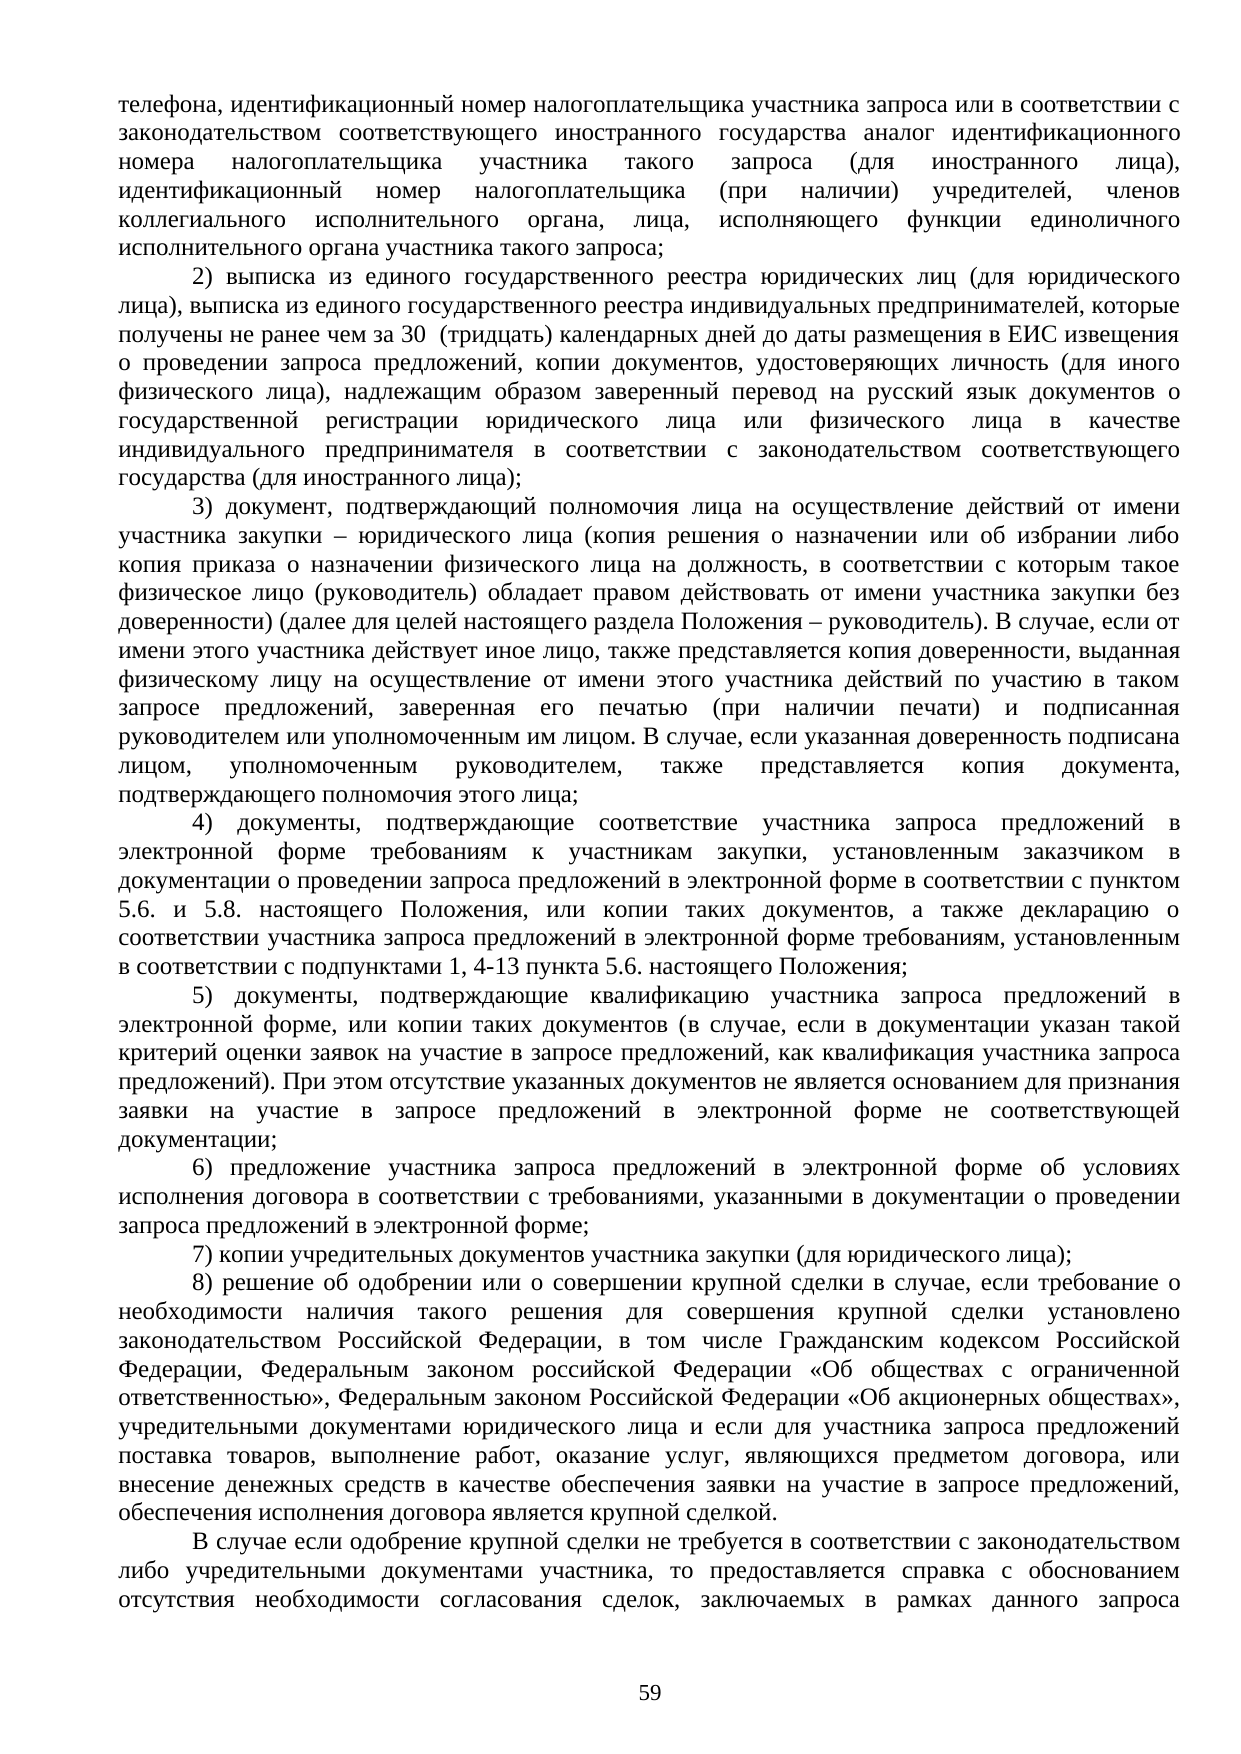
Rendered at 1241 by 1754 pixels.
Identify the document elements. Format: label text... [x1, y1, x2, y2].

text 5) документы, подтверждающие квалификацию участника запроса предложений в электронной форме, или копии таких документов (в случае, если в документации указан такой критерий оценки заявок на участие в запросе предложений, как квалификация участника запроса предложений). При этом отсутствие указанных документов не является основанием для признания заявки на участие в запросе предложений в электронной форме не соответствующей документации; [118, 980, 1181, 1152]
text 2) выписка из единого государственного реестра юридических лиц (для юридического лица), выписка из единого государственного реестра индивидуальных предпринимателей, которые получены не ранее чем за 30 (тридцать) календарных дней до даты размещения в ЕИС извещения о проведении запроса предложений, копии документов, удостоверяющих личность (для иного физического лица), надлежащим образом заверенный перевод на русский язык документов о государственной регистрации юридического лица или физического лица в качестве индивидуального предпринимателя в соответствии с законодательством соответствующего государства (для иностранного лица); [118, 261, 1181, 491]
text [118, 89, 1181, 261]
text 8) решение об одобрении или о совершении крупной сделки в случае, если требование о необходимости наличия такого решения для совершения крупной сделки установлено законодательством Российской Федерации, в том числе Гражданским кодексом Российской Федерации, Федеральным законом российской Федерации «Об обществах с ограниченной ответственностью», Федеральным законом Российской Федерации «Об акционерных обществах», учредительными документами юридического лица и если для участника запроса предложений поставка товаров, выполнение работ, оказание услуг, являющихся предметом договора, или внесение денежных средств в качестве обеспечения заявки на участие в запросе предложений, обеспечения исполнения договора является крупной сделкой. [118, 1267, 1181, 1526]
text 4) документы, подтверждающие соответствие участника запроса предложений в электронной форме требованиям к участникам закупки, установленным заказчиком в документации о проведении запроса предложений в электронной форме в соответствии с пунктом 5.6. и 5.8. настоящего Положения, или копии таких документов, а также декларацию о соответствии участника запроса предложений в электронной форме требованиям, установленным в соответствии с подпунктами 1, 4-13 пункта 5.6. настоящего Положения; [118, 807, 1181, 980]
text 7) копии учредительных документов участника закупки (для юридического лица); [118, 1239, 1181, 1267]
text 6) предложение участника запроса предложений в электронной форме об условиях исполнения договора в соответствии с требованиями, указанными в документации о проведении запроса предложений в электронной форме; [118, 1152, 1181, 1239]
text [118, 1526, 1181, 1612]
text 3) документ, подтверждающий полномочия лица на осуществление действий от имени участника закупки – юридического лица (копия решения о назначении или об избрании либо копия приказа о назначении физического лица на должность, в соответствии с которым такое физическое лицо (руководитель) обладает правом действовать от имени участника закупки без доверенности) (далее для целей настоящего раздела Положения – руководитель). В случае, если от имени этого участника действует иное лицо, также представляется копия доверенности, выданная физическому лицу на осуществление от имени этого участника действий по участию в таком запросе предложений, заверенная его печатью (при наличии печати) и подписанная руководителем или уполномоченным им лицом. В случае, если указанная доверенность подписана лицом, уполномоченным руководителем, также представляется копия документа, подтверждающего полномочия этого лица; [118, 491, 1181, 807]
